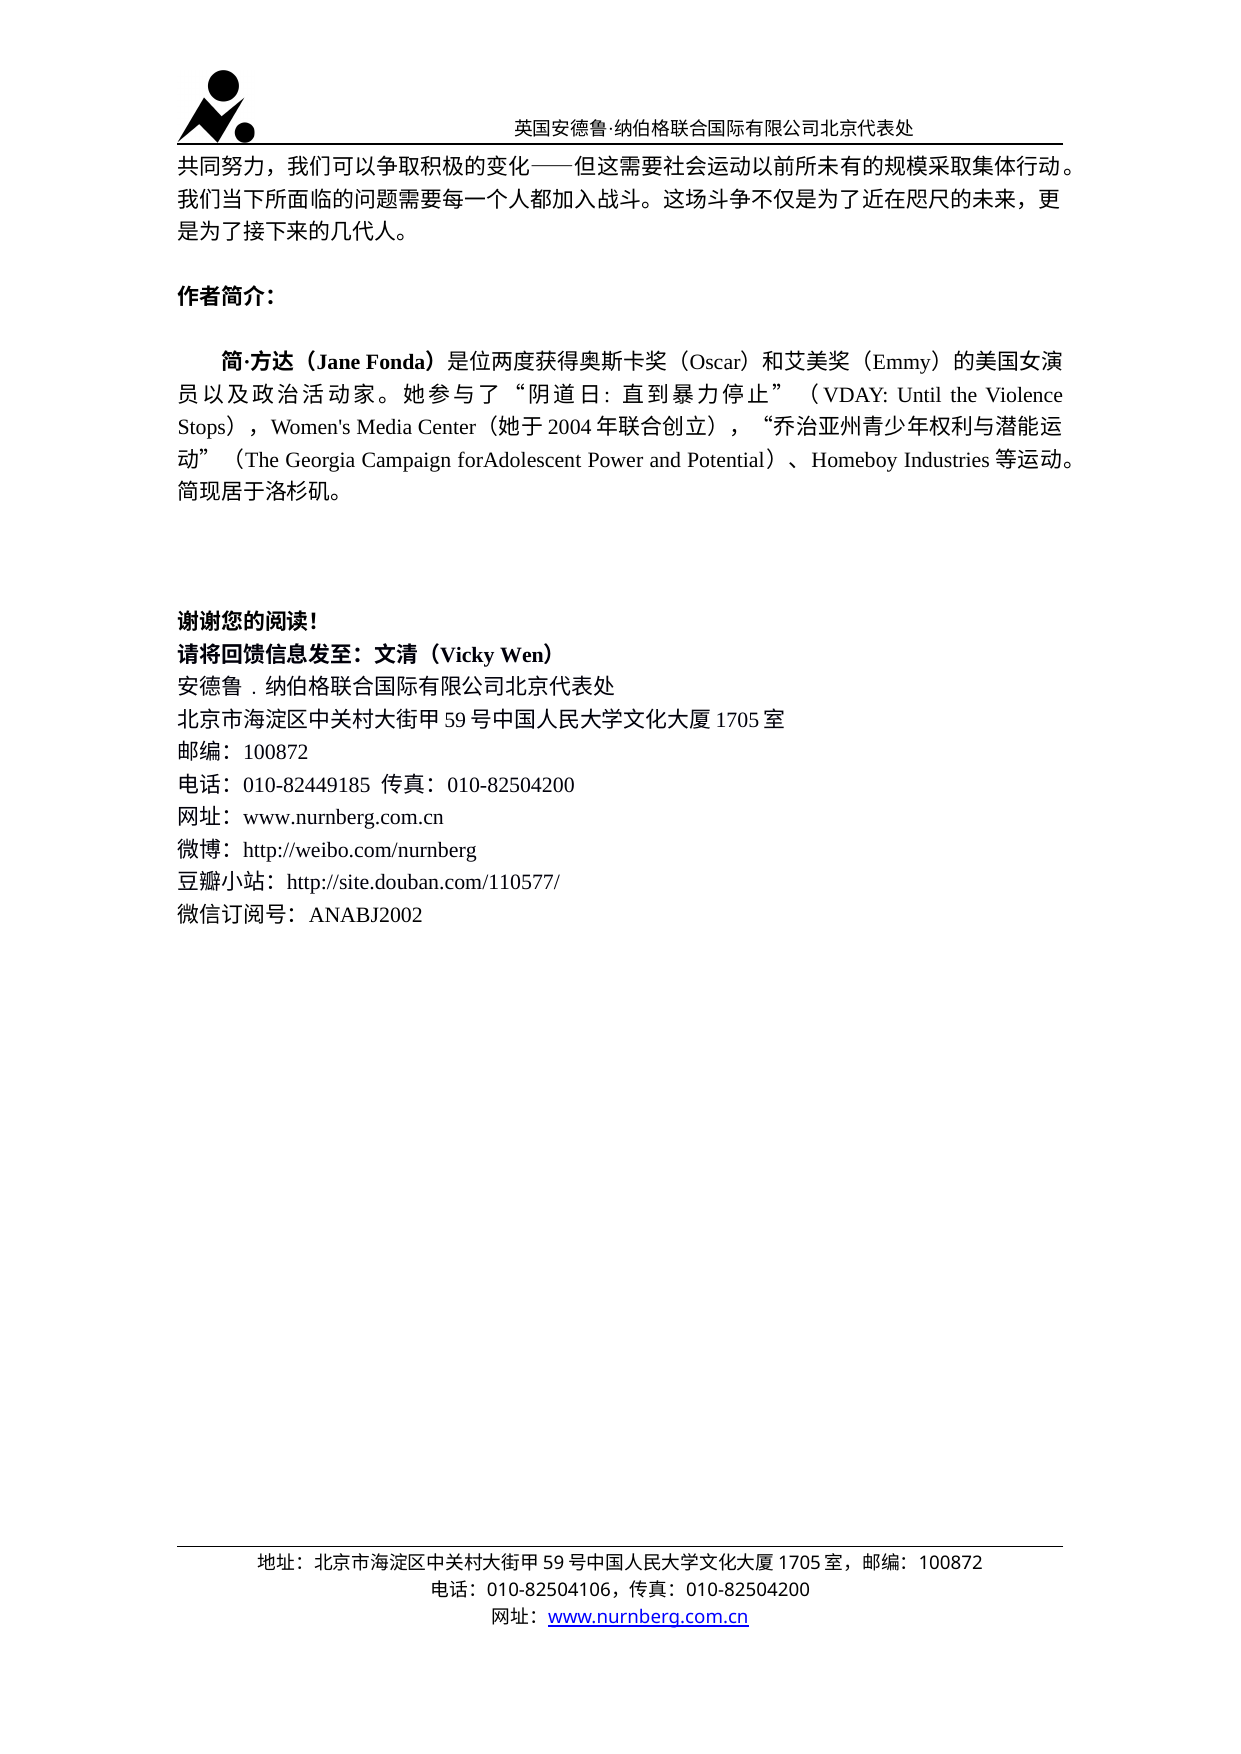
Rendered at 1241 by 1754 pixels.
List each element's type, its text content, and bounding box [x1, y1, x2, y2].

text 简·方达（Jane Fonda）是位两度获得奥斯卡奖（Oscar）和艾美奖（Emmy）的美国女演员以及政治活动家。她参与了“阴道日: 直到暴力停止”（VDAY: Until the Violence Stops），Women's Media Center（她于2004年联合创立），“乔治亚州青少年权利与潜能运动”（The Georgia Campaign forAdolescent Power and Potential）、Homeboy Industries等运动。简现居于洛杉矶。 [177, 344, 1063, 506]
text 微信订阅号：ANABJ2002 [177, 896, 1063, 929]
text 请将回馈信息发至：文清（Vicky Wen） 安德鲁﹒纳伯格联合国际有限公司北京代表处 北京市海淀区中关村大街甲59号中国人民大学文化大厦1705室 [177, 636, 1063, 734]
text 作者简介： [177, 279, 1063, 311]
text 谢谢您的阅读！ [177, 604, 1019, 636]
text 邮编：100872 电话：010-82449185 传真：010-82504200 网址：www.nurnberg.com.cn 微博：http://weibo.com/nurnberg 豆瓣小站：http://site.douban.com/110577/ [177, 734, 1063, 896]
picture [177, 70, 255, 143]
